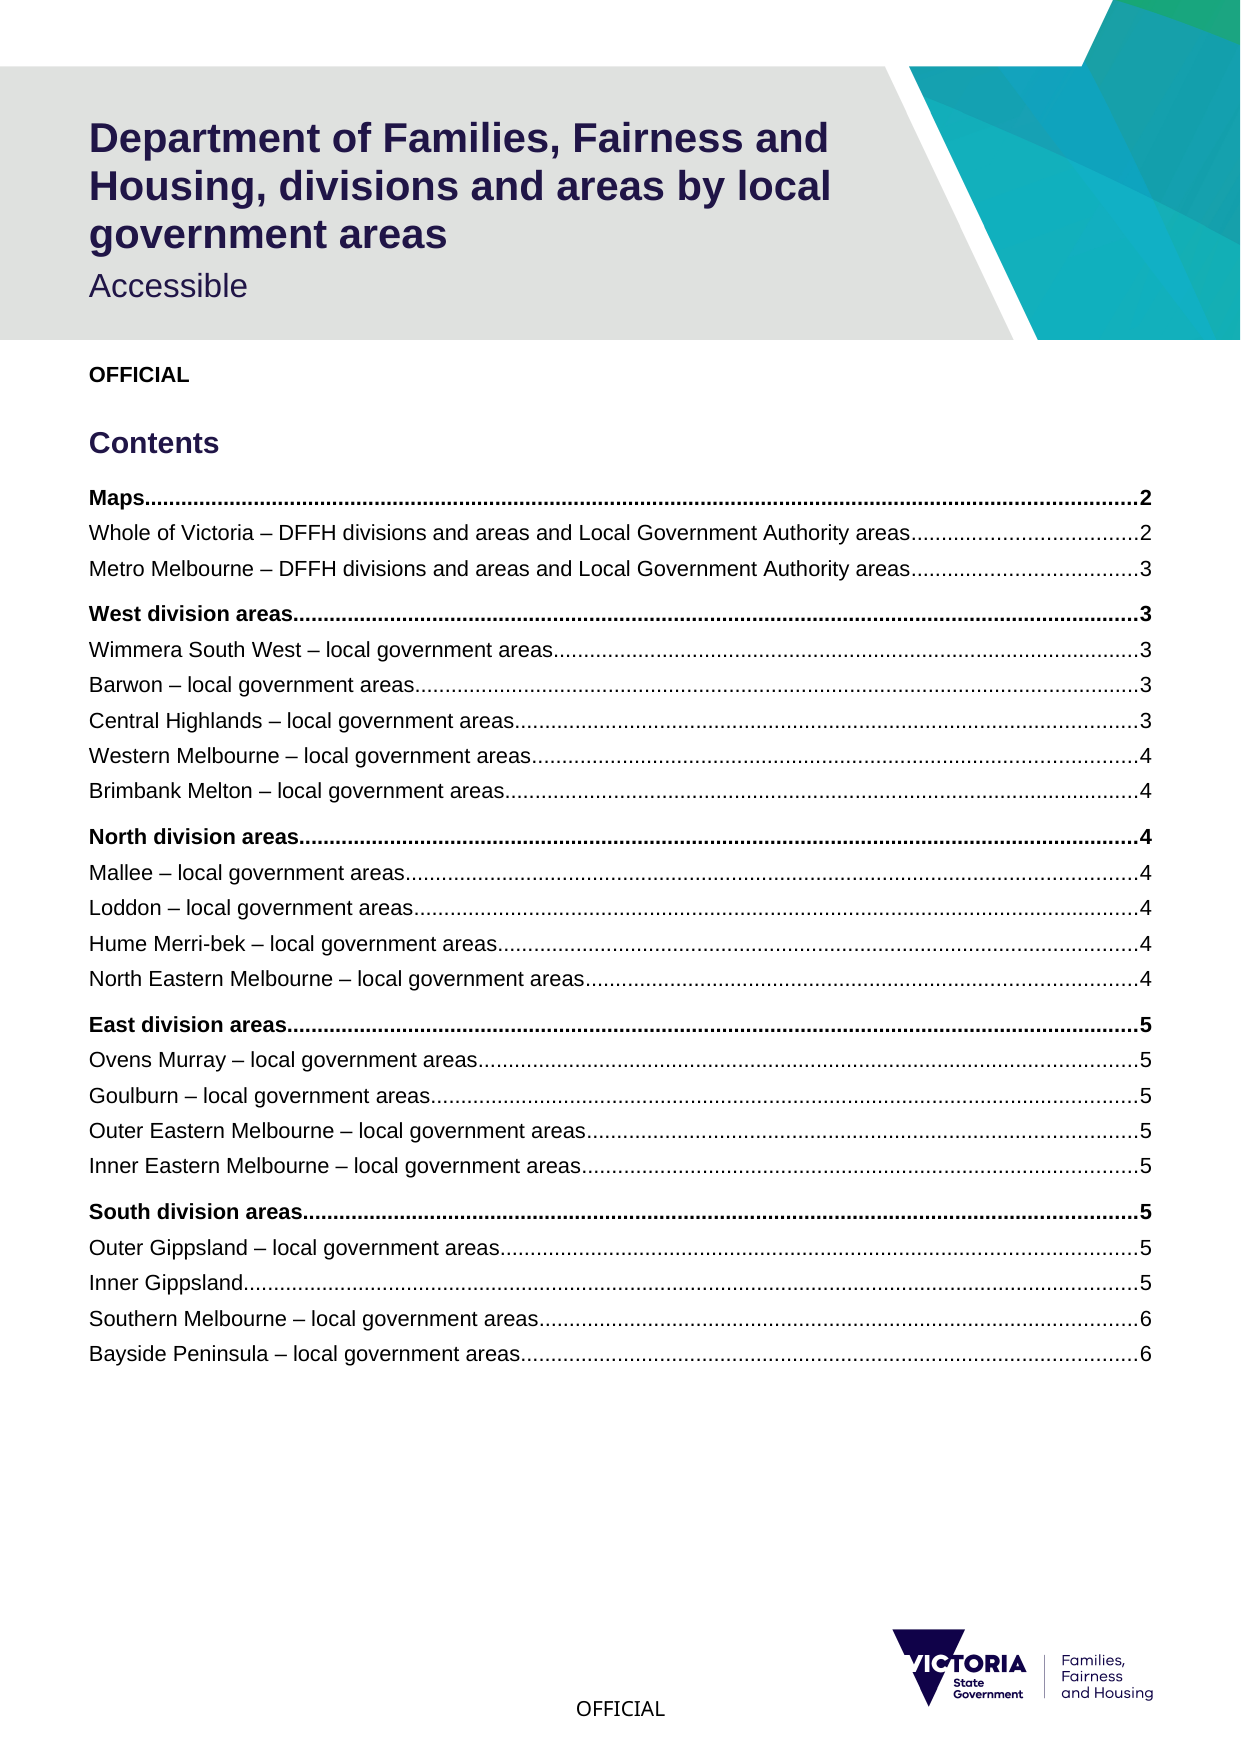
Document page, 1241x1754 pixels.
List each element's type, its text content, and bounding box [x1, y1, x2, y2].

text Western Melbourne – local government areas 4 [89, 739, 1152, 768]
subtitle Accessible [89, 266, 886, 304]
text Whole of Victoria – DFFH divisions and areas and Local Government Authority areas 2 [89, 516, 1152, 545]
text Brimbank Melton – local government areas 4 [89, 774, 1152, 803]
subtitle Contents [89, 425, 1152, 460]
text Bayside Peninsula – local government areas 6 [89, 1337, 1152, 1366]
picture [0, 0, 1241, 340]
text Maps 2 [89, 481, 1152, 510]
text East division areas 5 [89, 1008, 1152, 1037]
text West division areas 3 [89, 597, 1152, 626]
text Inner Gippsland 5 [89, 1266, 1152, 1295]
text Central Highlands – local government areas 3 [89, 703, 1152, 733]
text Wimmera South West – local government areas 3 [89, 633, 1152, 662]
picture [0, 1623, 1241, 1754]
text Inner Eastern Melbourne – local government areas 5 [89, 1149, 1152, 1178]
text Southern Melbourne – local government areas 6 [89, 1301, 1152, 1331]
text Barwon – local government areas 3 [89, 668, 1152, 697]
text North Eastern Melbourne – local government areas 4 [89, 962, 1152, 991]
text Outer Eastern Melbourne – local government areas 5 [89, 1114, 1152, 1143]
text Outer Gippsland – local government areas 5 [89, 1231, 1152, 1260]
text Hume Merri-bek – local government areas 4 [89, 926, 1152, 956]
text Goulburn – local government areas 5 [89, 1078, 1152, 1108]
text North division areas 4 [89, 820, 1152, 849]
text Ovens Murray – local government areas 5 [89, 1043, 1152, 1072]
text Mallee – local government areas 4 [89, 856, 1152, 885]
text Metro Melbourne – DFFH divisions and areas and Local Government Authority areas 3 [89, 551, 1152, 581]
text Loddon – local government areas 4 [89, 891, 1152, 920]
text South division areas 5 [89, 1195, 1152, 1224]
title Department of Families, Fairness and Housing, divisions and areas by local government areas [89, 114, 886, 257]
